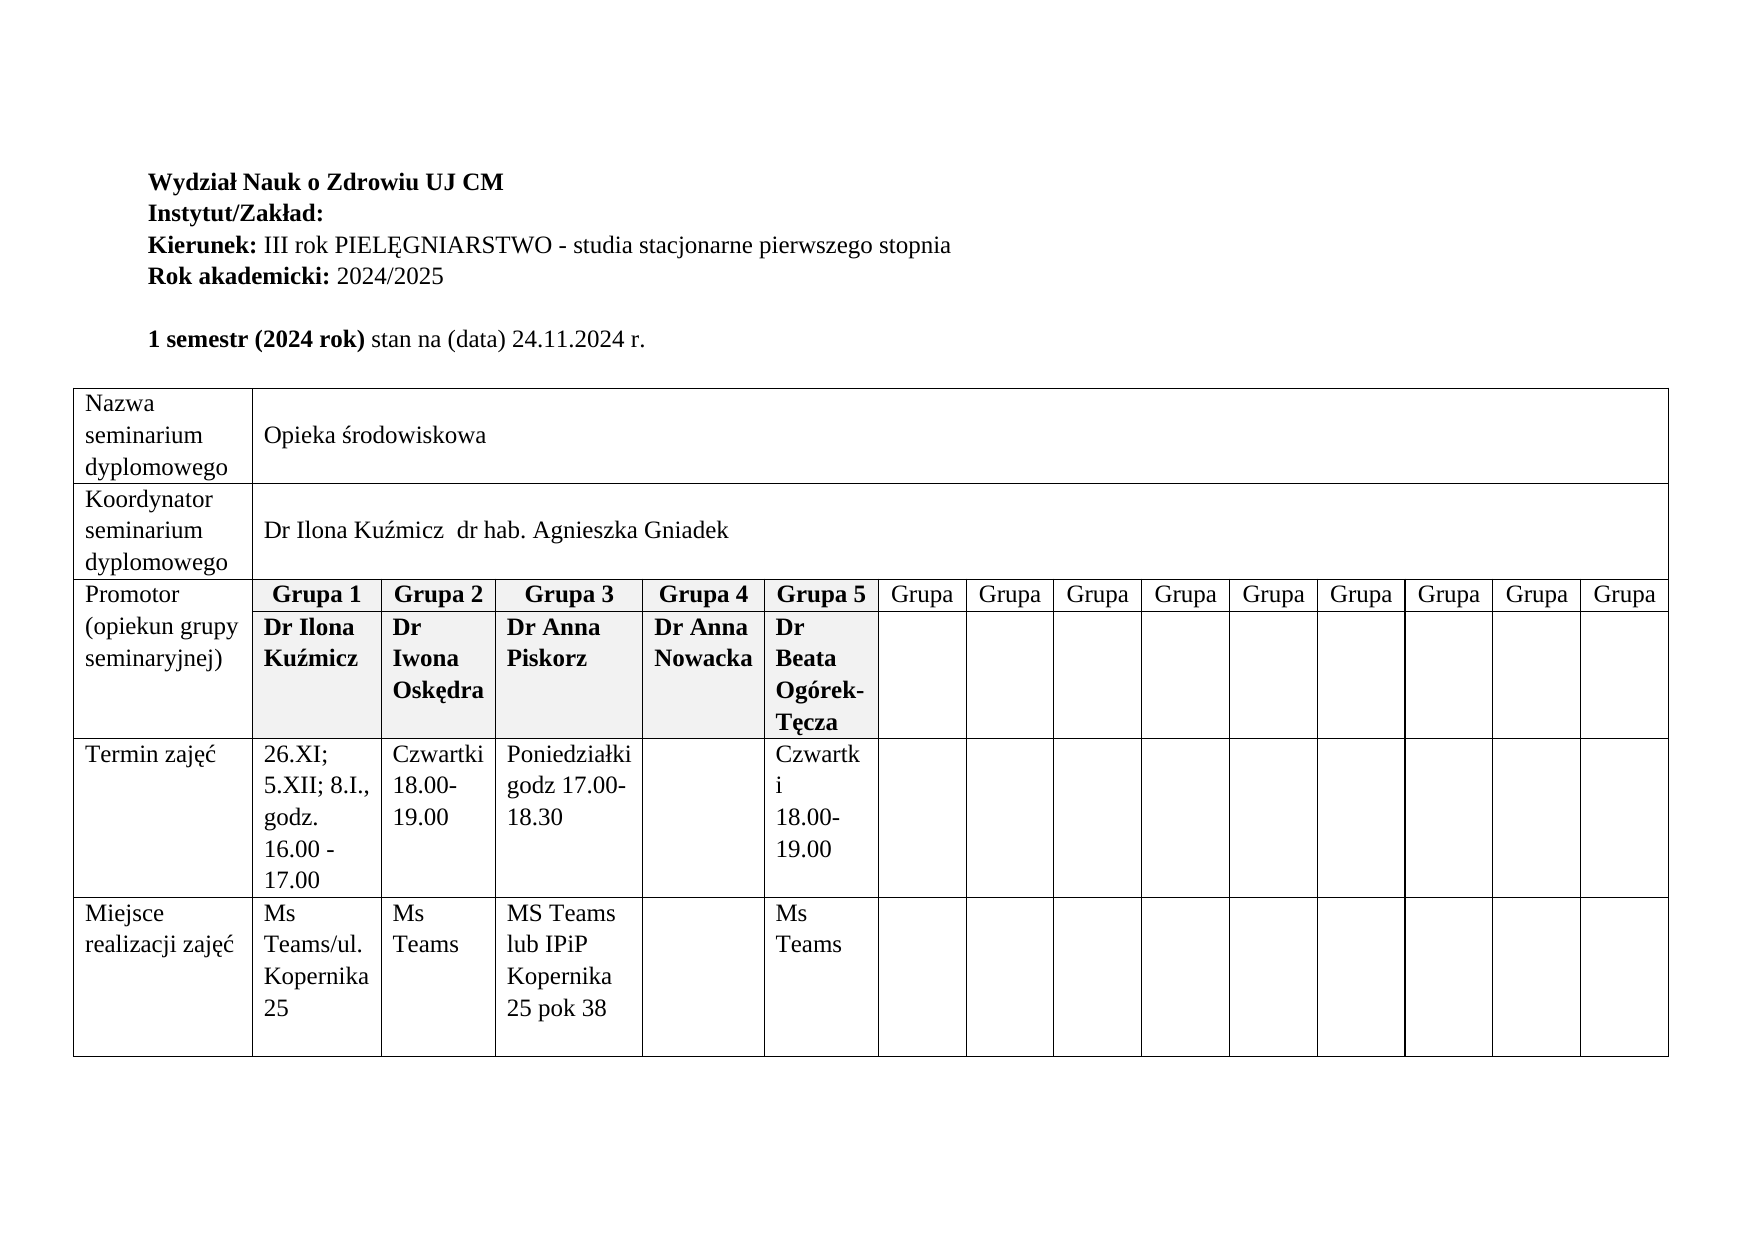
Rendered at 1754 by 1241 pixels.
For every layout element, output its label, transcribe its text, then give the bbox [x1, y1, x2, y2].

table_cell Grupa [1230, 580, 1317, 611]
table_cell Czwartki 18.00-19.00 [765, 739, 878, 897]
table_cell Grupa [1054, 580, 1141, 611]
table_header Nazwa seminarium dyplomowego [74, 389, 252, 483]
table_cell Ms Teams [382, 898, 495, 1056]
table_cell Dr Anna Piskorz [496, 612, 642, 738]
table_cell 26.XI; 5.XII; 8.I., godz. 16.00 - 17.00 [253, 739, 381, 897]
table_cell Grupa [1406, 580, 1492, 611]
table_cell Dr Ilona Kuźmicz dr hab. Agnieszka Gniadek [253, 484, 1668, 578]
table_cell Grupa 1 [253, 580, 381, 611]
table_cell [1142, 898, 1229, 1056]
table_cell Koordynator seminarium dyplomowego [74, 484, 252, 578]
table_cell Grupa 2 [382, 580, 495, 611]
table_cell [643, 739, 764, 897]
table_cell [879, 739, 966, 897]
table_cell [1581, 898, 1668, 1056]
table_cell [1230, 612, 1317, 738]
table_cell Czwartki 18.00-19.00 [382, 739, 495, 897]
table_cell [643, 898, 764, 1056]
table_cell [1054, 739, 1141, 897]
table_cell Grupa [1318, 580, 1404, 611]
table_cell [1581, 612, 1668, 738]
table_cell [1406, 739, 1492, 897]
table_cell [967, 612, 1053, 738]
table_cell Grupa [1581, 580, 1668, 611]
table_cell [1493, 898, 1580, 1056]
table_cell [1142, 739, 1229, 897]
table_cell [967, 898, 1053, 1056]
text 1 semestr (2024 rok) stan na (data) 24.11.2024 r. [148, 324, 1606, 353]
table_cell MS Teams lub IPiP Kopernika 25 pok 38 [496, 898, 642, 1056]
table_cell Grupa [1142, 580, 1229, 611]
table_cell [1406, 898, 1492, 1056]
text Kierunek: III rok PIELĘGNIARSTWO - studia stacjonarne pierwszego stopnia [148, 230, 1606, 258]
table_cell [1318, 612, 1404, 738]
table_cell Poniedziałki godz 17.00-18.30 [496, 739, 642, 897]
table_cell Ms Teams/ul. Kopernika 25 [253, 898, 381, 1056]
table_cell [1493, 739, 1580, 897]
text Rok akademicki: 2024/2025 [148, 261, 1606, 290]
table_cell [1054, 612, 1141, 738]
table_cell [1581, 739, 1668, 897]
table_cell Grupa [967, 580, 1053, 611]
table_cell Dr Ilona Kuźmicz [253, 612, 381, 738]
table_cell [1230, 898, 1317, 1056]
table_cell Dr Anna Nowacka [643, 612, 764, 738]
text Wydział Nauk o Zdrowiu UJ CM [148, 167, 1606, 195]
table_cell [879, 612, 966, 738]
table_header Opieka środowiskowa [253, 389, 1668, 483]
table_cell Grupa [879, 580, 966, 611]
table_cell [1142, 612, 1229, 738]
text Instytut/Zakład: [148, 198, 1606, 227]
table_cell Miejsce realizacji zajęć [74, 898, 252, 1056]
table_cell [1493, 612, 1580, 738]
table_cell Termin zajęć [74, 739, 252, 897]
table_cell [1318, 739, 1404, 897]
table_cell [1054, 898, 1141, 1056]
table_cell Grupa 4 [643, 580, 764, 611]
table_cell Grupa [1493, 580, 1580, 611]
table_cell Dr Beata Ogórek-Tęcza [765, 612, 878, 738]
table_cell [879, 898, 966, 1056]
table_cell Grupa 3 [496, 580, 642, 611]
table_cell Dr Iwona Oskędra [382, 612, 495, 738]
table_cell [1318, 898, 1404, 1056]
table_cell [967, 739, 1053, 897]
table_cell [1230, 739, 1317, 897]
table_cell Grupa 5 [765, 580, 878, 611]
table_cell Ms Teams [765, 898, 878, 1056]
table_cell [1406, 612, 1492, 738]
table_cell Promotor (opiekun grupy seminaryjnej) [74, 580, 252, 738]
